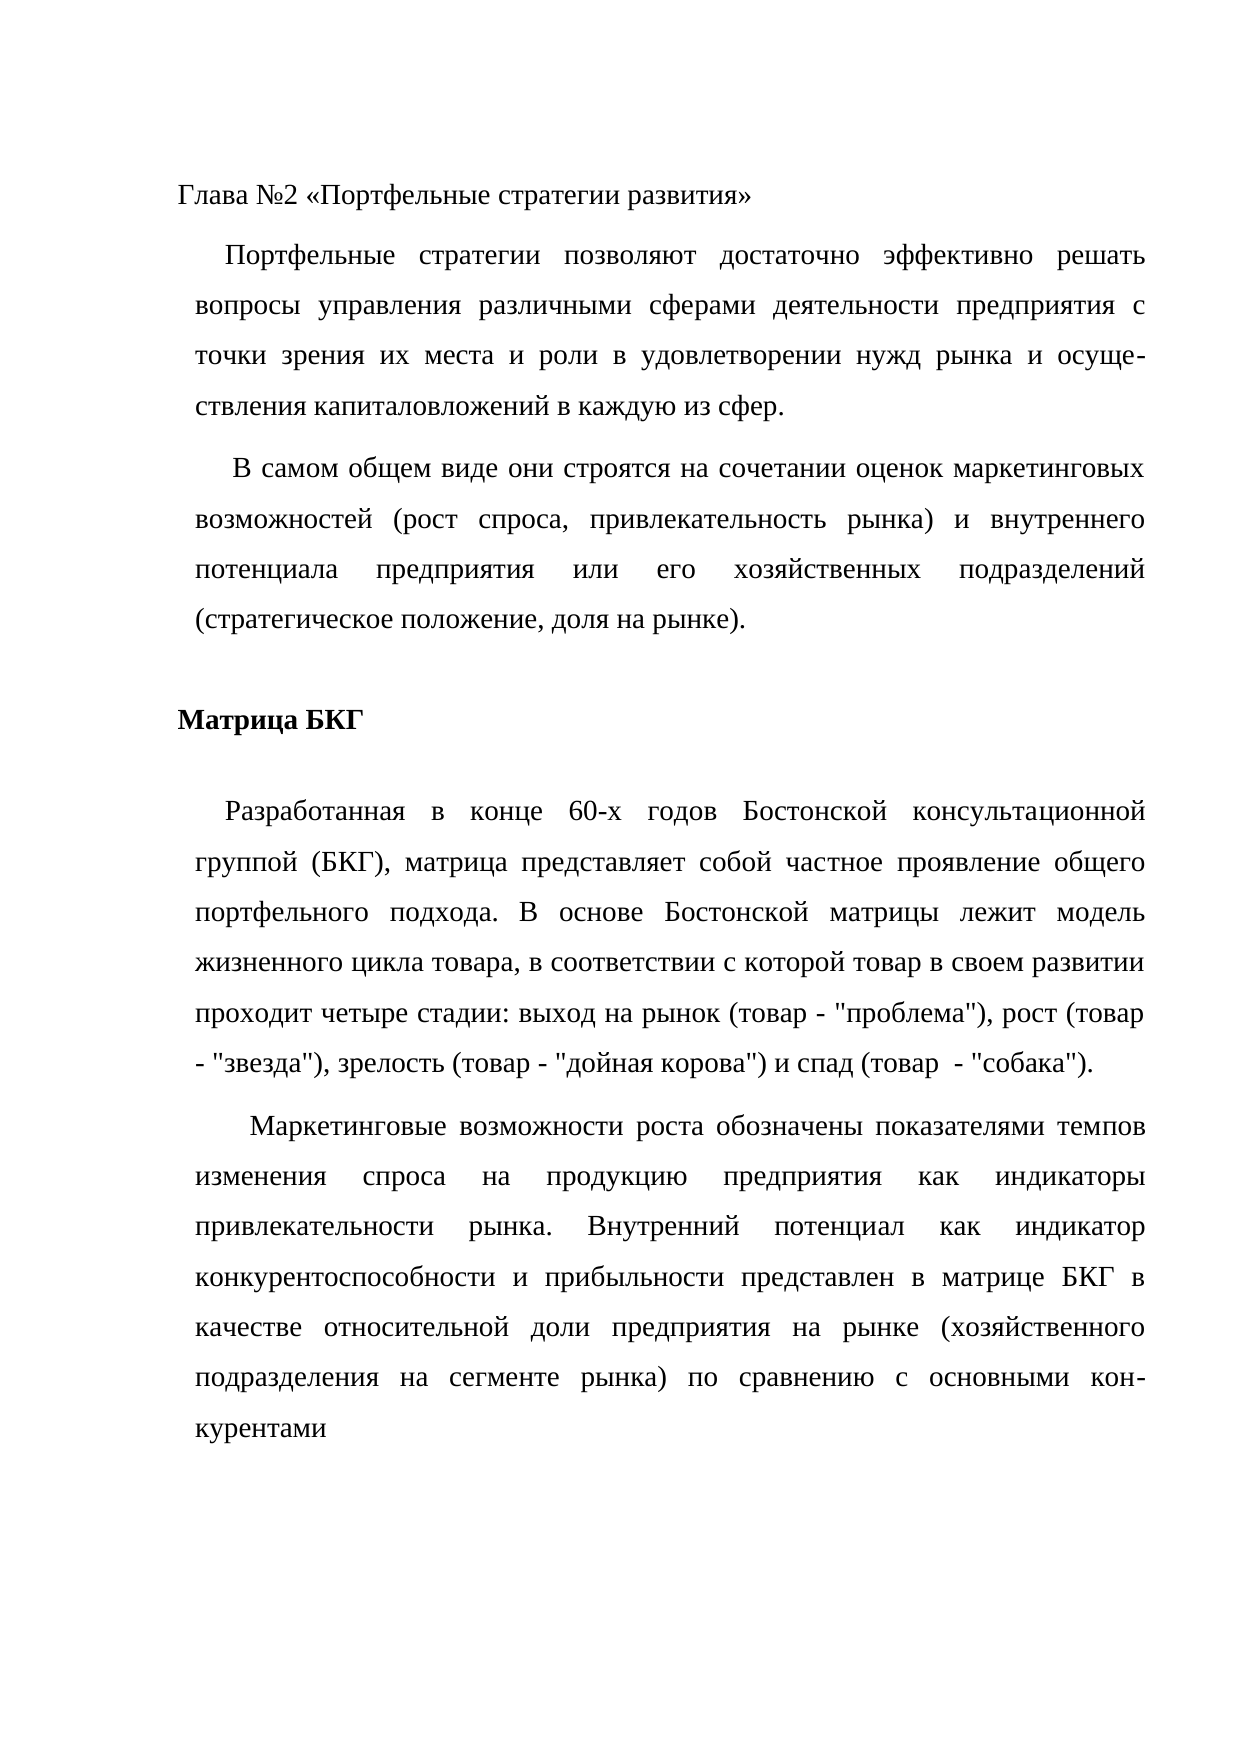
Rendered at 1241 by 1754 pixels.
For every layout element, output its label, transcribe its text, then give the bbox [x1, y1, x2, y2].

text Портфельные стратегии позволяют достаточно эффективно решать вопросы управления различными сферами деятельности предприятия с точки зрения их места и роли в удовлетворении нужд рынка и осуществления капиталовложений в каждую из сфер. [195, 237, 1146, 421]
text Глава №2 «Портфельные стратегии развития» [177, 177, 1152, 211]
text Разработанная в конце 60-х годов Бостонской консультационной группой (БКГ), матрица представляет собой частное проявление общего портфельного подхода. В основе Бостонской матрицы лежит модель жизненного цикла товара, в соответствии с которой товар в своем развитии проходит четыре стадии: выход на рынок (товар - "проблема"), рост (товар - "звезда"), зрелость (товар - "дойная корова") и спад (товар - "собака"). [195, 793, 1146, 1078]
text В самом общем виде они строятся на сочетании оценок маркетинговых возможностей (рост спроса, привлекательность рынка) и внутреннего потенциала предприятия или его хозяйственных подразделений (стратегическое положение, доля на рынке). [195, 451, 1146, 635]
text Маркетинговые возможности роста обозначены показателями темпов изменения спроса на продукцию предприятия как индикаторы привлекательности рынка. Внутренний потенциал как индикатор конкурентоспособности и прибыльности представлен в матрице БКГ в качестве относительной доли предприятия на рынке (хозяйственного подразделения на сегменте рынка) по сравнению с основными конкурентами [195, 1108, 1146, 1443]
subtitle Матрица БКГ [177, 702, 1152, 735]
